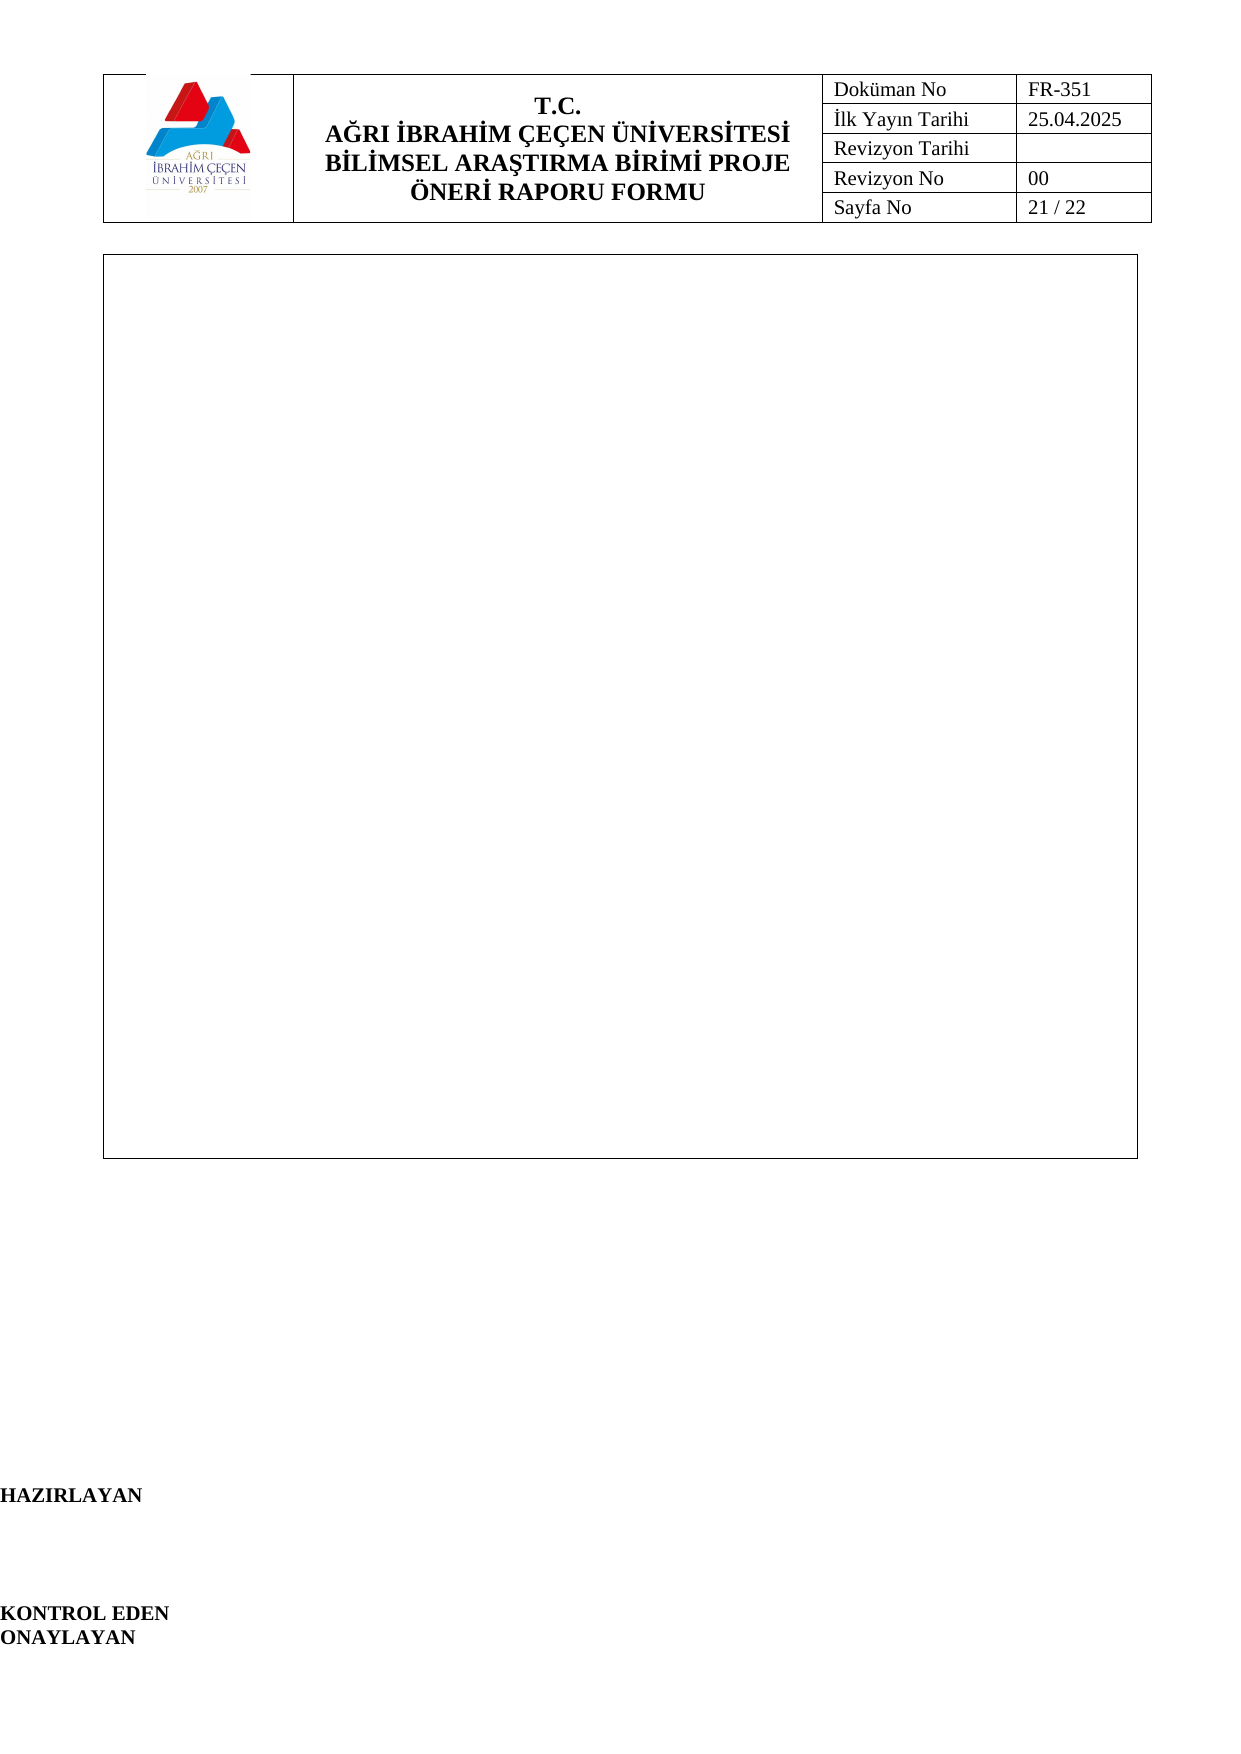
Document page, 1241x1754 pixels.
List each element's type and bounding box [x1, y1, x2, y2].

table_header [104, 255, 1137, 1158]
picture [146, 74, 251, 222]
